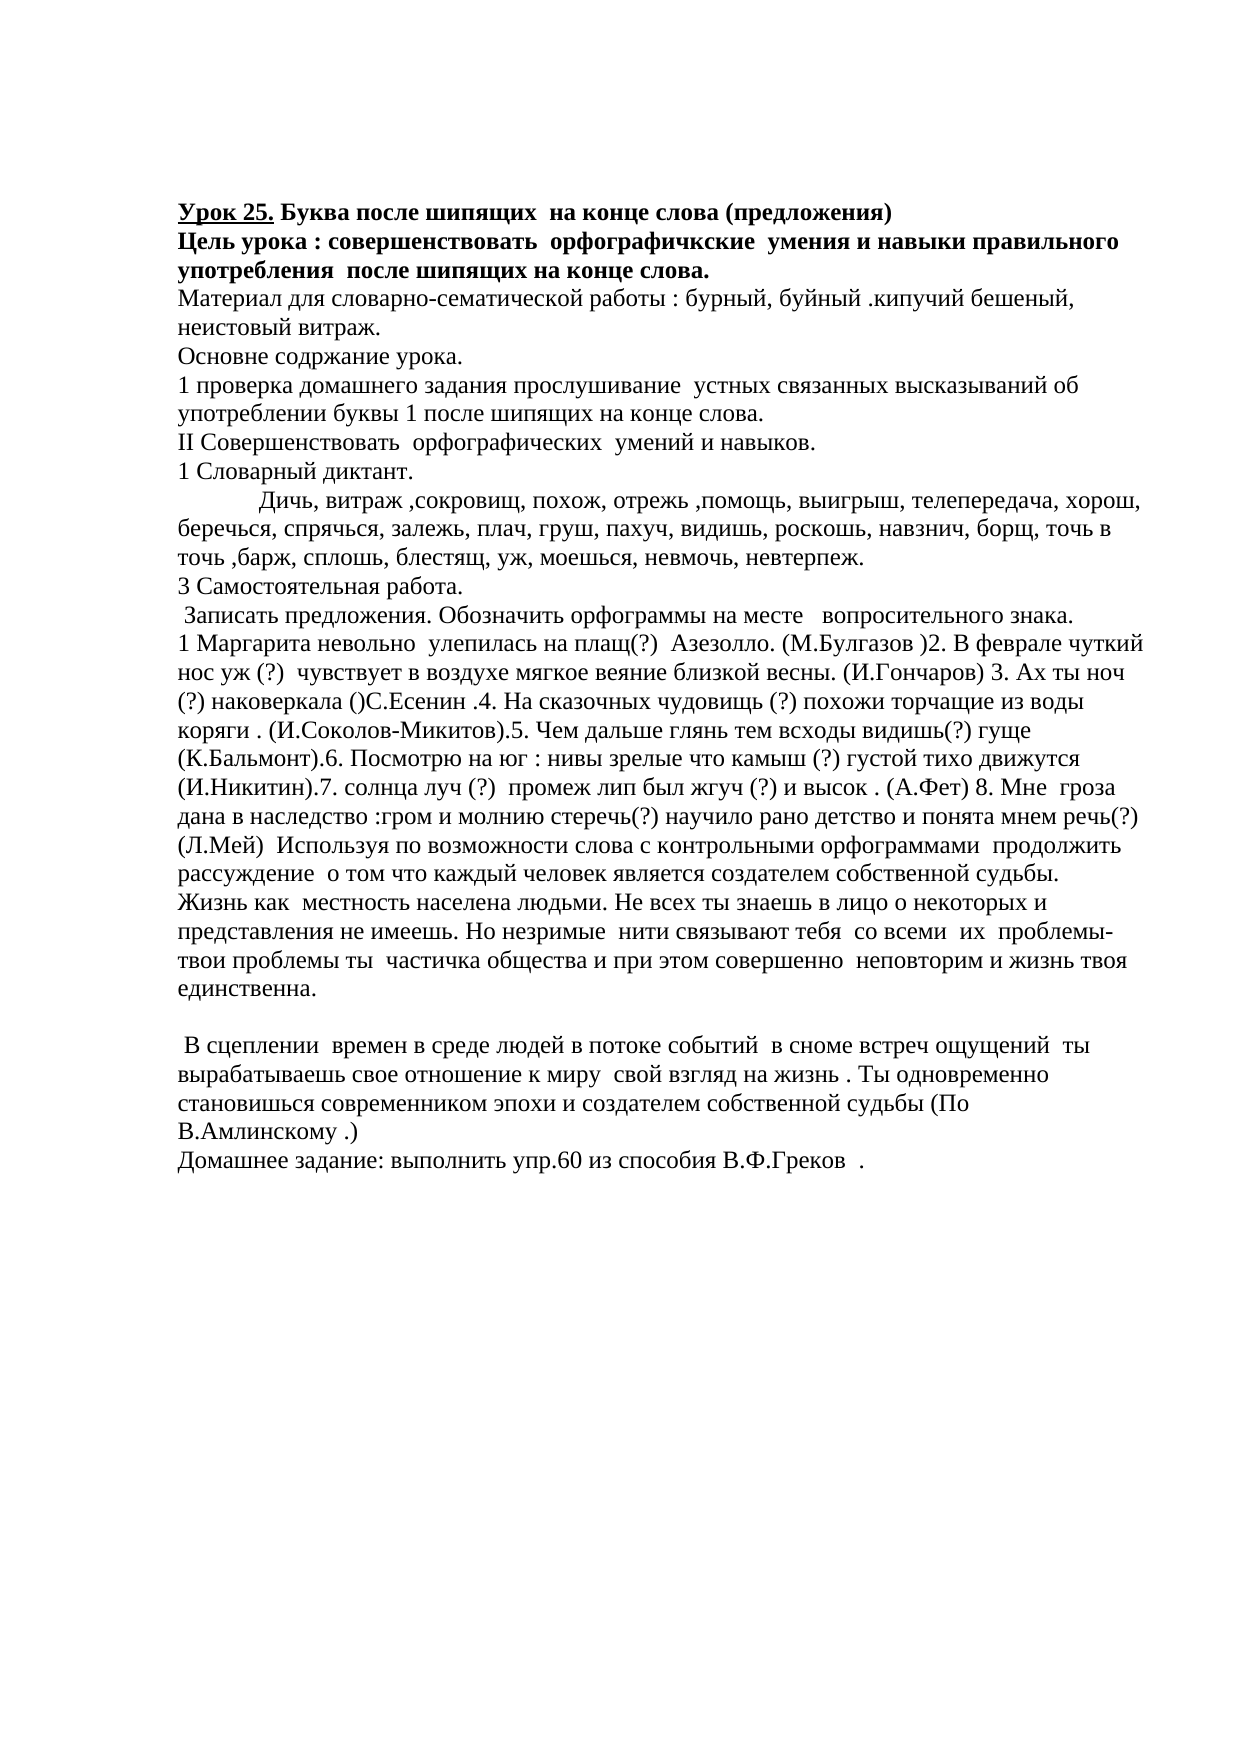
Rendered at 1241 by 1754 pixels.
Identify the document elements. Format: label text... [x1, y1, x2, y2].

text 3 Самостоятельная работа. [177, 571, 1152, 600]
text 1 проверка домашнего задания прослушивание устных связанных высказываний об употреблении буквы 1 после шипящих на конце слова. [177, 370, 1152, 427]
text Материал для словарно-сематической работы : бурный, буйный .кипучий бешеный, неистовый витраж. [177, 283, 1152, 341]
text В сцеплении времен в среде людей в потоке событий в сноме встреч ощущений ты вырабатываешь свое отношение к миру свой взгляд на жизнь . Ты одновременно становишься современником эпохи и создателем собственной судьбы (По В.Амлинскому .) [177, 1030, 1152, 1145]
text Основне содржание урока. [177, 341, 1152, 370]
text 1 Маргарита невольно улепилась на плащ(?) Азезолло. (М.Булгазов )2. В феврале чуткий нос уж (?) чувствует в воздухе мягкое веяние близкой весны. (И.Гончаров) 3. Ах ты ноч (?) наковеркала ()С.Есенин .4. На сказочных чудовищь (?) похожи торчащие из воды коряги . (И.Соколов-Микитов).5. Чем дальше глянь тем всходы видишь(?) гуще (К.Бальмонт).6. Посмотрю на юг : нивы зрелые что камыш (?) густой тихо движутся (И.Никитин).7. солнца луч (?) промеж лип был жгуч (?) и высок . (А.Фет) 8. Мне гроза дана в наследство :гром и молнию стеречь(?) научило рано детство и понята мнем речь(?) (Л.Мей) Используя по возможности слова с контрольными орфограммами продолжить рассуждение о том что каждый человек является создателем собственной судьбы. [177, 628, 1152, 887]
text Дичь, витраж ,сокровищ, похож, отрежь ,помощь, выигрыш, телепередача, хорош, беречься, спрячься, залежь, плач, груш, пахуч, видишь, роскошь, навзнич, борщ, точь в точь ,барж, сплошь, блестящ, уж, моешься, невмочь, невтерпеж. [177, 485, 1152, 571]
text Домашнее задание: выполнить упр.60 из способия В.Ф.Греков . [177, 1145, 1152, 1174]
text Жизнь как местность населена людьми. Не всех ты знаешь в лицо о некоторых и представления не имеешь. Но незримые нити связывают тебя со всеми их проблемы- твои проблемы ты частичка общества и при этом совершенно неповторим и жизнь твоя единственна. [177, 887, 1152, 1030]
text Записать предложения. Обозначить орфограммы на месте вопросительного знака. [177, 600, 1152, 628]
text Урок 25. Буква после шипящих на конце слова (предложения) [177, 197, 1152, 226]
text 1 Словарный диктант. [177, 456, 1152, 485]
text Цель урока : совершенствовать орфографичкские умения и навыки правильного употребления после шипящих на конце слова. [177, 226, 1152, 283]
text II Совершенствовать орфографических умений и навыков. [177, 427, 1152, 456]
